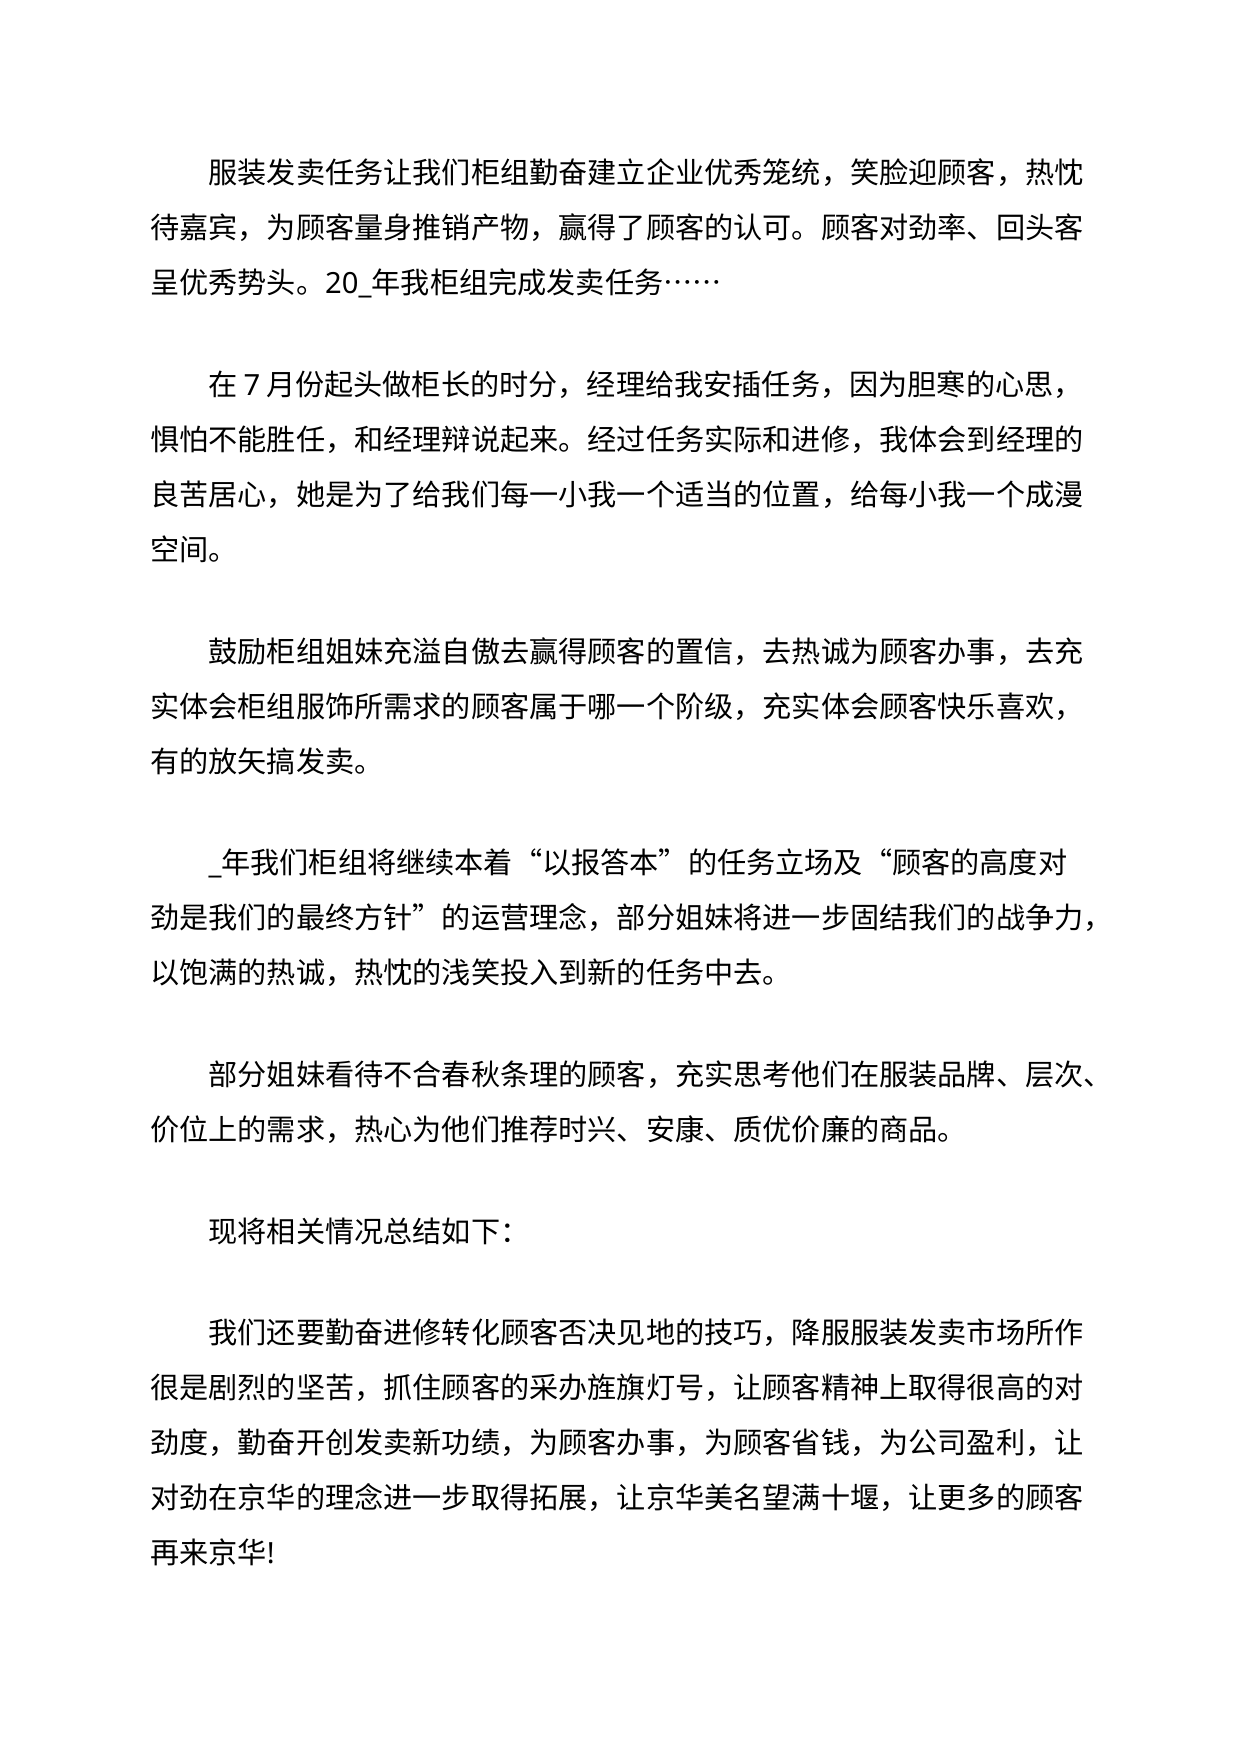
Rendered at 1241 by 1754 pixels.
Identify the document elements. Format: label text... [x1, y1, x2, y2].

text 服装发卖任务让我们柜组勤奋建立企业优秀笼统，笑脸迎顾客，热忱待嘉宾，为顾客量身推销产物，赢得了顾客的认可。顾客对劲率、回头客呈优秀势头。20_年我柜组完成发卖任务…… [150, 150, 1090, 302]
text 现将相关情况总结如下： [150, 1208, 1090, 1251]
text _年我们柜组将继续本着“以报答本”的任务立场及“顾客的高度对劲是我们的最终方针”的运营理念，部分姐妹将进一步固结我们的战争力，以饱满的热诚，热忱的浅笑投入到新的任务中去。 [150, 840, 1090, 992]
text 部分姐妹看待不合春秋条理的顾客，充实思考他们在服装品牌、层次、价位上的需求，热心为他们推荐时兴、安康、质优价廉的商品。 [150, 1052, 1090, 1149]
text 我们还要勤奋进修转化顾客否决见地的技巧，降服服装发卖市场所作很是剧烈的坚苦，抓住顾客的采办旌旗灯号，让顾客精神上取得很高的对劲度，勤奋开创发卖新功绩，为顾客办事，为顾客省钱，为公司盈利，让对劲在京华的理念进一步取得拓展，让京华美名望满十堰，让更多的顾客再来京华! [150, 1310, 1090, 1572]
text 鼓励柜组姐妹充溢自傲去赢得顾客的置信，去热诚为顾客办事，去充实体会柜组服饰所需求的顾客属于哪一个阶级，充实体会顾客快乐喜欢，有的放矢搞发卖。 [150, 628, 1090, 780]
text 在7月份起头做柜长的时分，经理给我安插任务，因为胆寒的心思，惧怕不能胜任，和经理辩说起来。经过任务实际和进修，我体会到经理的良苦居心，她是为了给我们每一小我一个适当的位置，给每小我一个成漫空间。 [150, 362, 1090, 569]
